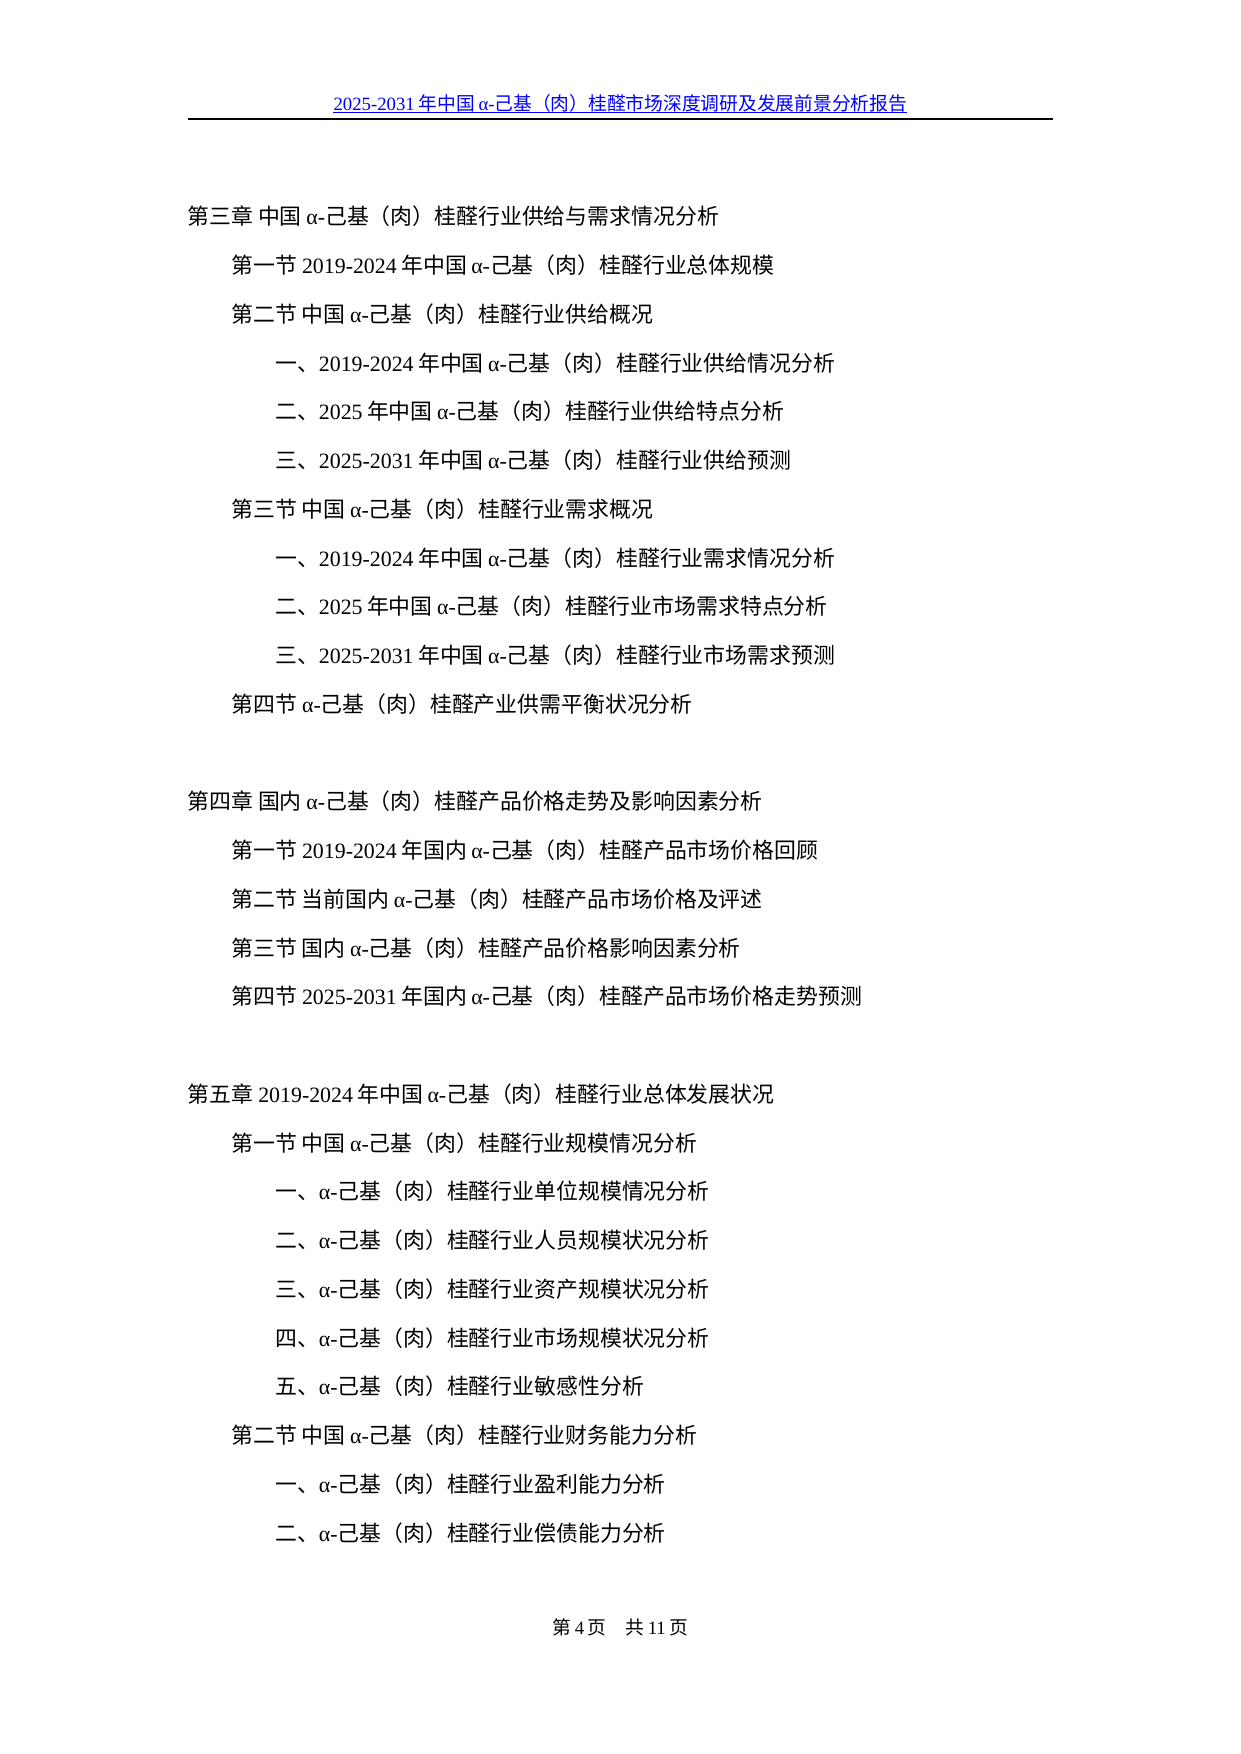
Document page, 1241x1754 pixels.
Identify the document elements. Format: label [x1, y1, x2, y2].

text [187, 150, 1053, 1548]
